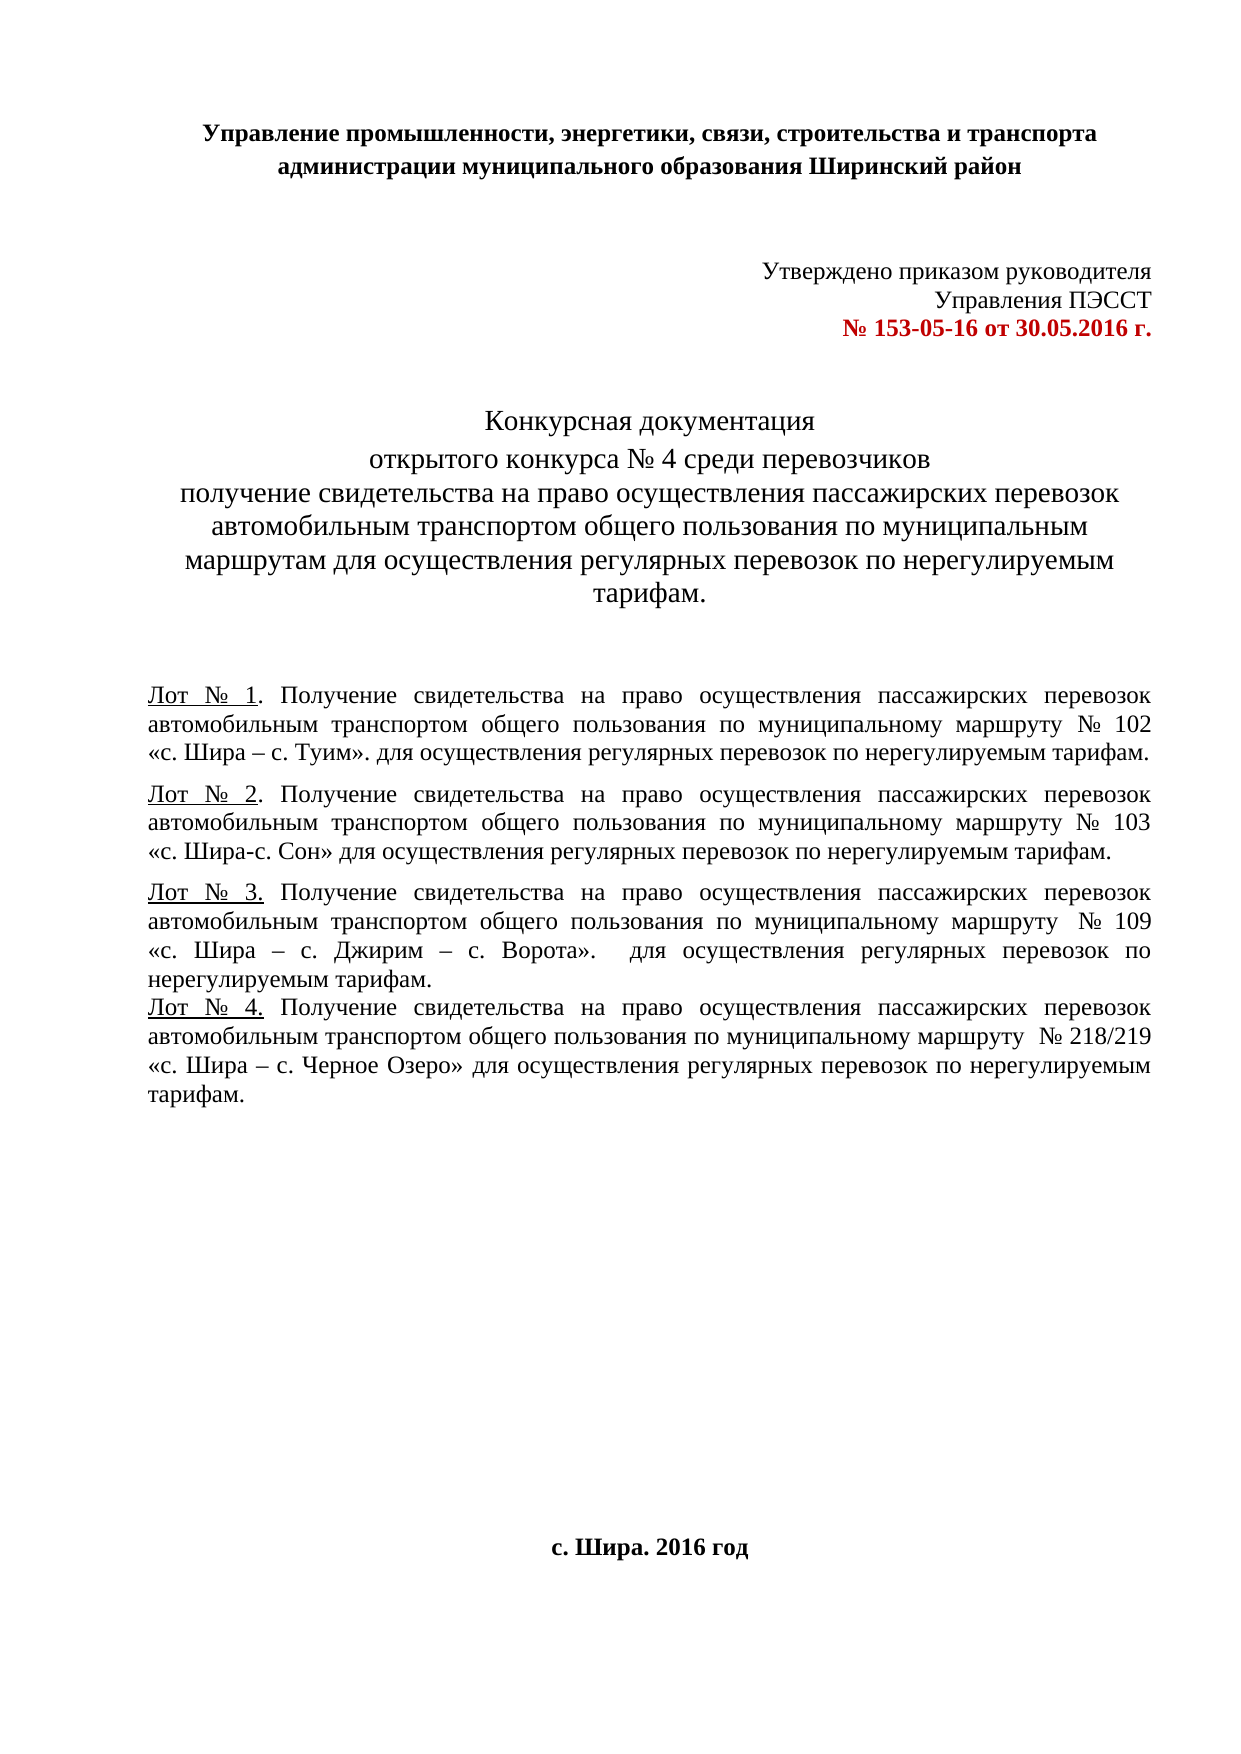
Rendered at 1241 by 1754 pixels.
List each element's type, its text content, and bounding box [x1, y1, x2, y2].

text получение свидетельства на право осуществления пассажирских перевозок автомобильным транспортом общего пользования по муниципальным маршрутам для осуществления регулярных перевозок по нерегулируемым тарифам. [148, 475, 1152, 609]
text Лот № 3. Получение свидетельства на право осуществления пассажирских перевозок автомобильным транспортом общего пользования по муниципальному маршруту № 109 «с. Шира – с. Джирим – с. Ворота». для осуществления регулярных перевозок по нерегулируемым тарифам. [148, 877, 1152, 992]
text Управление промышленности, энергетики, связи, строительства и транспорта администрации муниципального образования Ширинский район [148, 118, 1152, 180]
subtitle с. Шира. 2016 год [148, 1532, 1152, 1560]
text Лот № 4. Получение свидетельства на право осуществления пассажирских перевозок автомобильным транспортом общего пользования по муниципальному маршруту № 218/219 «с. Шира – с. Черное Озеро» для осуществления регулярных перевозок по нерегулируемым тарифам. [148, 992, 1152, 1107]
text Лот № 1. Получение свидетельства на право осуществления пассажирских перевозок автомобильным транспортом общего пользования по муниципальному маршруту № 102 «с. Шира – с. Туим». для осуществления регулярных перевозок по нерегулируемым тарифам. [148, 680, 1152, 766]
text Управления ПЭССТ [148, 285, 1152, 313]
text Лот № 2. Получение свидетельства на право осуществления пассажирских перевозок автомобильным транспортом общего пользования по муниципальному маршруту № 103 «с. Шира-с. Сон» для осуществления регулярных перевозок по нерегулируемым тарифам. [148, 779, 1152, 865]
text № 153-05-16 от 30.05.2016 г. [148, 313, 1152, 342]
text Утверждено приказом руководителя [148, 256, 1152, 285]
text открытого конкурса № 4 среди перевозчиков [148, 441, 1152, 475]
text Конкурсная документация [148, 403, 1152, 436]
